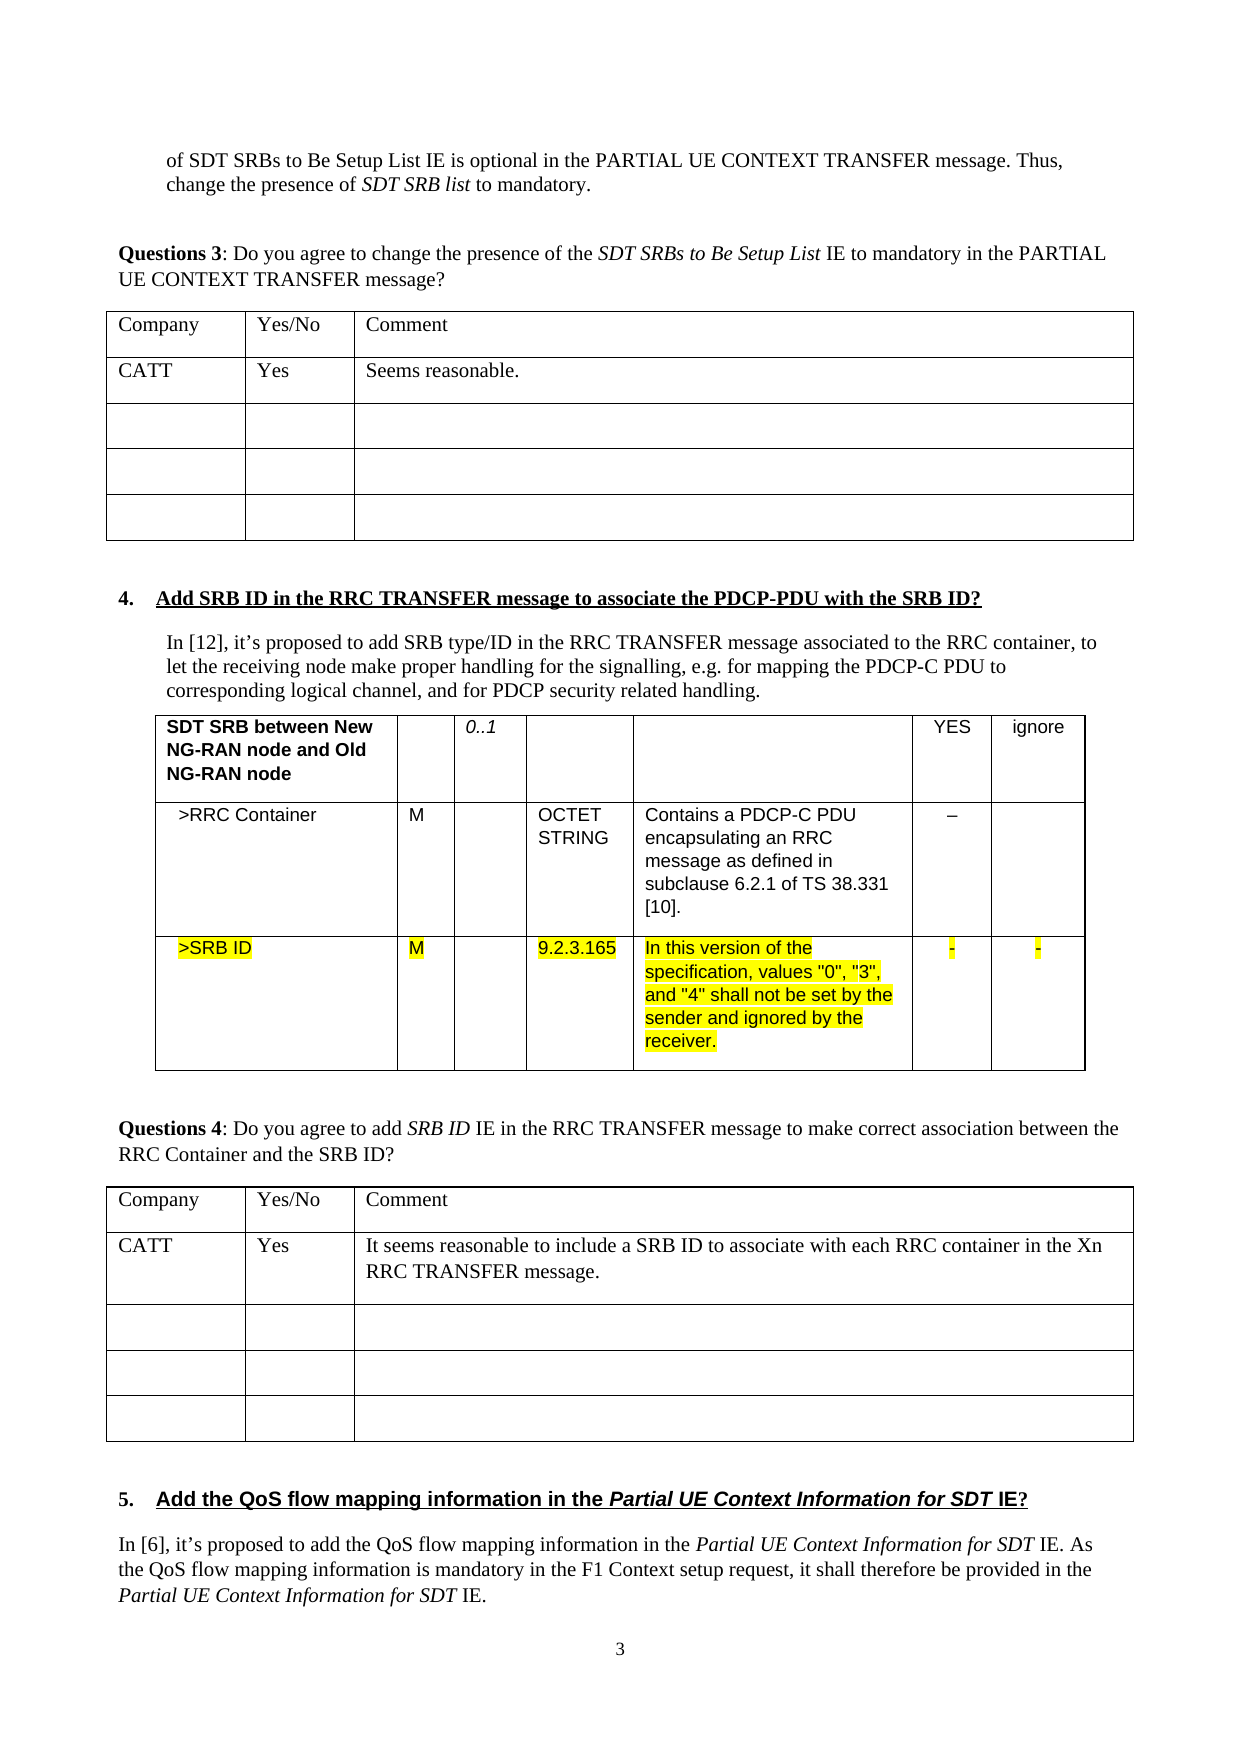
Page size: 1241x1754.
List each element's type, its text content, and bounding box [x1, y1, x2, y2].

table_cell CATT [107, 358, 245, 403]
table_cell [246, 404, 354, 448]
table_cell [355, 1351, 1133, 1395]
table_header [634, 716, 912, 802]
table_cell [355, 404, 1133, 448]
table_cell [355, 1396, 1133, 1441]
table_cell It seems reasonable to include a SRB ID to associate with each RRC container in the Xn RRC TRANSFER message. [355, 1233, 1133, 1304]
table_header Yes/No [246, 312, 354, 357]
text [166, 148, 1122, 196]
table_cell [107, 449, 245, 494]
table_cell In this version of the specification, values "0", "3", and "4" shall not be set by the sender and ignored by the receiver. [634, 937, 912, 1070]
text Questions 4: Do you agree to add SRB ID IE in the RRC TRANSFER message to make correct association between the RRC Container and the SRB ID? [118, 1116, 1122, 1166]
table_cell [246, 1396, 354, 1441]
text In [12], it’s proposed to add SRB type/ID in the RRC TRANSFER message associated to the RRC container, to let the receiving node make proper handling for the signalling, e.g. for mapping the PDCP-C PDU to corresponding logical channel, and for PDCP security related handling. [166, 630, 1122, 702]
table_cell [107, 404, 245, 448]
table_cell [246, 449, 354, 494]
table_cell [455, 937, 526, 1070]
table_header YES [913, 716, 991, 802]
table_cell OCTET STRING [527, 803, 633, 936]
table_cell M [398, 937, 454, 1070]
table_cell [107, 1351, 245, 1395]
text In [6], it’s proposed to add the QoS flow mapping information in the Partial UE Context Information for SDT IE. As the QoS flow mapping information is mandatory in the F1 Context setup request, it shall therefore be provided in the Partial UE Context Information for SDT IE. [118, 1531, 1122, 1607]
table_cell CATT [107, 1233, 245, 1304]
list Add the QoS flow mapping information in the Partial UE Context Information for SDT IE? [118, 1487, 1122, 1511]
table_cell [455, 803, 526, 936]
table_cell [246, 1305, 354, 1349]
table_cell M [398, 803, 454, 936]
table_header [398, 716, 454, 802]
table_cell [355, 495, 1133, 540]
table_cell [107, 495, 245, 540]
table_header Company [107, 1188, 245, 1232]
table_cell >RRC Container [156, 803, 397, 936]
table_cell [355, 1305, 1133, 1349]
table_cell Yes [246, 358, 354, 403]
table_header 0..1 [455, 716, 526, 802]
table_cell Contains a PDCP-C PDU encapsulating an RRC message as defined in subclause 6.2.1 of TS 38.331 [10]. [634, 803, 912, 936]
table_header Comment [355, 1188, 1133, 1232]
table_cell [355, 449, 1133, 494]
table_cell 9.2.3.165 [527, 937, 633, 1070]
table_cell [107, 1396, 245, 1441]
table_cell [246, 1351, 354, 1395]
text Questions 3: Do you agree to change the presence of the SDT SRBs to Be Setup List IE to mandatory in the PARTIAL UE CONTEXT TRANSFER message? [118, 241, 1122, 291]
table_header Yes/No [246, 1188, 354, 1232]
table_header SDT SRB between New NG-RAN node and Old NG-RAN node [156, 716, 397, 802]
table_header ignore [992, 716, 1084, 802]
table_cell - [913, 937, 991, 1070]
table_cell [246, 495, 354, 540]
table_cell Seems reasonable. [355, 358, 1133, 403]
table_header Company [107, 312, 245, 357]
table_cell – [913, 803, 991, 936]
table_cell Yes [246, 1233, 354, 1304]
table_header [527, 716, 633, 802]
list Add SRB ID in the RRC TRANSFER message to associate the PDCP-PDU with the SRB ID? [118, 586, 1122, 609]
table_header Comment [355, 312, 1133, 357]
table_cell [992, 803, 1084, 936]
table_cell - [992, 937, 1084, 1070]
table_cell [107, 1305, 245, 1349]
table_cell >SRB ID [156, 937, 397, 1070]
